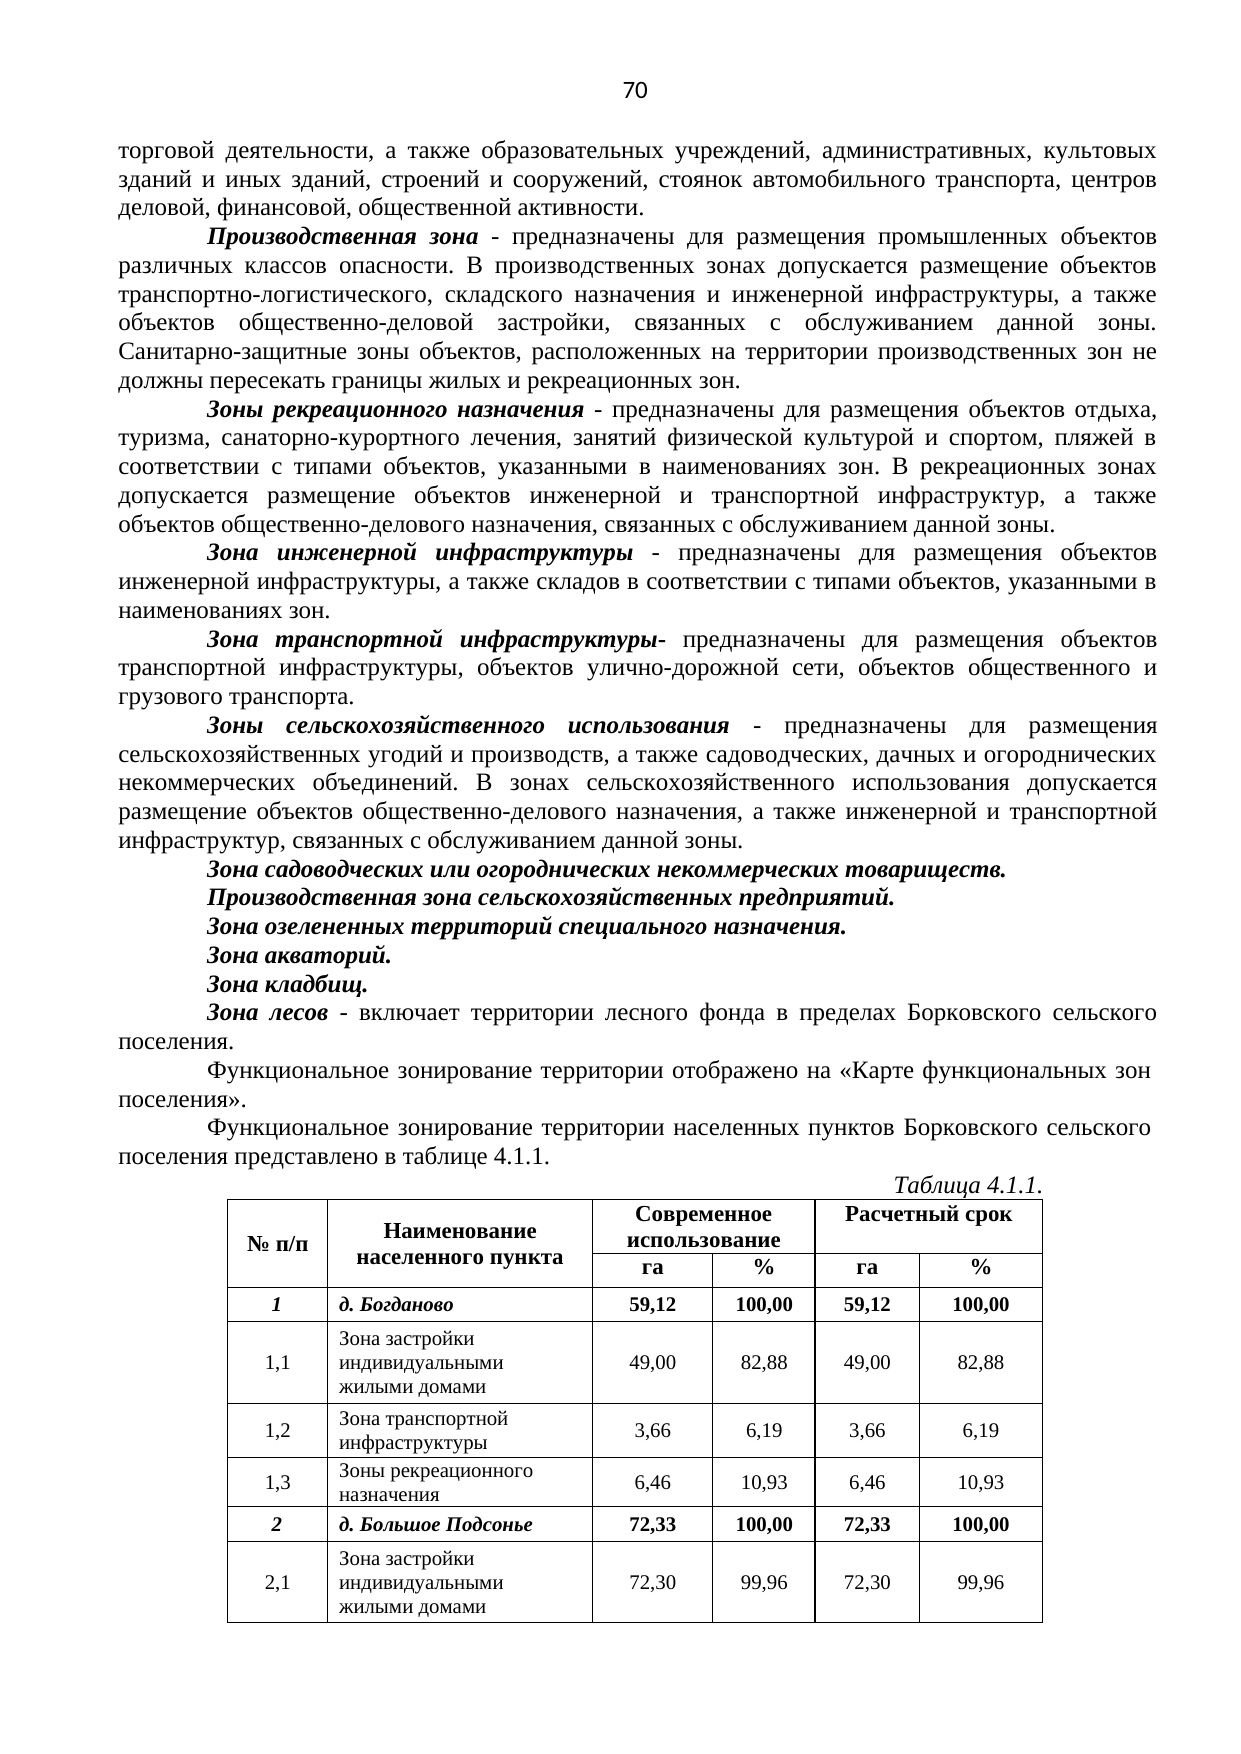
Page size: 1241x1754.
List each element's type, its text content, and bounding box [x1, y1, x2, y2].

text Зона озелененных территорий специального назначения. [118, 911, 1158, 940]
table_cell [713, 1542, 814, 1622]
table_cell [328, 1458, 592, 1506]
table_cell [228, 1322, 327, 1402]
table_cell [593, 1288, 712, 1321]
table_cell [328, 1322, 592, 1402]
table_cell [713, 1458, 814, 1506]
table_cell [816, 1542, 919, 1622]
text Зоны рекреационного назначения - предназначены для размещения объектов отдыха, туризма, санаторно-курортного лечения, занятий физической культурой и спортом, пляжей в соответствии с типами объектов, указанными в наименованиях зон. В рекреационных зонах допускается размещение объектов инженерной и транспортной инфраструктур, а также объектов общественно-делового назначения, связанных с обслуживанием данной зоны. [118, 394, 1158, 537]
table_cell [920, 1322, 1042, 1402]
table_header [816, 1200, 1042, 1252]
text Таблица 4.1.1. [118, 1170, 1152, 1199]
text Функциональное зонирование территории отображено на «Карте функциональных зон поселения». [118, 1055, 1152, 1112]
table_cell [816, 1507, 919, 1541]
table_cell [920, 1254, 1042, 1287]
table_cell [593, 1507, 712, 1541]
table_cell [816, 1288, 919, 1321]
text Зона инженерной инфраструктуры - предназначены для размещения объектов инженерной инфраструктуры, а также складов в соответствии с типами объектов, указанными в наименованиях зон. [118, 537, 1158, 624]
text Функциональное зонирование территории населенных пунктов Борковского сельского поселения представлено в таблице 4.1.1. [118, 1112, 1152, 1170]
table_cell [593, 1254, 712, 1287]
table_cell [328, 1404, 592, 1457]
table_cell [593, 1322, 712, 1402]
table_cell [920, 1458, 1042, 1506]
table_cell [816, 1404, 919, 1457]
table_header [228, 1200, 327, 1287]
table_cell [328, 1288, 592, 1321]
text Зона лесов - включает территории лесного фонда в пределах Борковского сельского поселения. [118, 997, 1158, 1055]
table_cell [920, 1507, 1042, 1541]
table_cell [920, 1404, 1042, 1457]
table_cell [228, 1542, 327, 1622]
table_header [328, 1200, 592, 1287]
text Производственная зона сельскохозяйственных предприятий. [118, 882, 1158, 911]
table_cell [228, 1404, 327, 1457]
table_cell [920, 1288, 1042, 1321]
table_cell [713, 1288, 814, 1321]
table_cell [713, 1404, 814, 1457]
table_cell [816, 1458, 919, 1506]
text Зона транспортной инфраструктуры- предназначены для размещения объектов транспортной инфраструктуры, объектов улично-дорожной сети, объектов общественного и грузового транспорта. [118, 624, 1158, 710]
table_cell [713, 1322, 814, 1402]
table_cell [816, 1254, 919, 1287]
text Производственная зона - предназначены для размещения промышленных объектов различных классов опасности. В производственных зонах допускается размещение объектов транспортно-логистического, складского назначения и инженерной инфраструктуры, а также объектов общественно-деловой застройки, связанных с обслуживанием данной зоны. Санитарно-защитные зоны объектов, расположенных на территории производственных зон не должны пересекать границы жилых и рекреационных зон. [118, 221, 1158, 394]
text Зоны сельскохозяйственного использования - предназначены для размещения сельскохозяйственных угодий и производств, а также садоводческих, дачных и огороднических некоммерческих объединений. В зонах сельскохозяйственного использования допускается размещение объектов общественно-делового назначения, а также инженерной и транспортной инфраструктур, связанных с обслуживанием данной зоны. [118, 710, 1158, 854]
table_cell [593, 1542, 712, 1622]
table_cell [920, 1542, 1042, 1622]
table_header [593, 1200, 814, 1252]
text Зона кладбищ. [118, 969, 1158, 997]
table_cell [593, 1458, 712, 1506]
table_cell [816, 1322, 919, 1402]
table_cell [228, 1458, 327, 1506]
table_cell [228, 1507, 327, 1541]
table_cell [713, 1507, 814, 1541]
text Зона садоводческих или огороднических некоммерческих товариществ. [118, 854, 1158, 882]
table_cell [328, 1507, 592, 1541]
text Зона акваторий. [118, 940, 1158, 969]
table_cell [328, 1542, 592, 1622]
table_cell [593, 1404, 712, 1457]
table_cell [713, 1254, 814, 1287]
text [118, 135, 1158, 221]
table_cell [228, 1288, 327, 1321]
